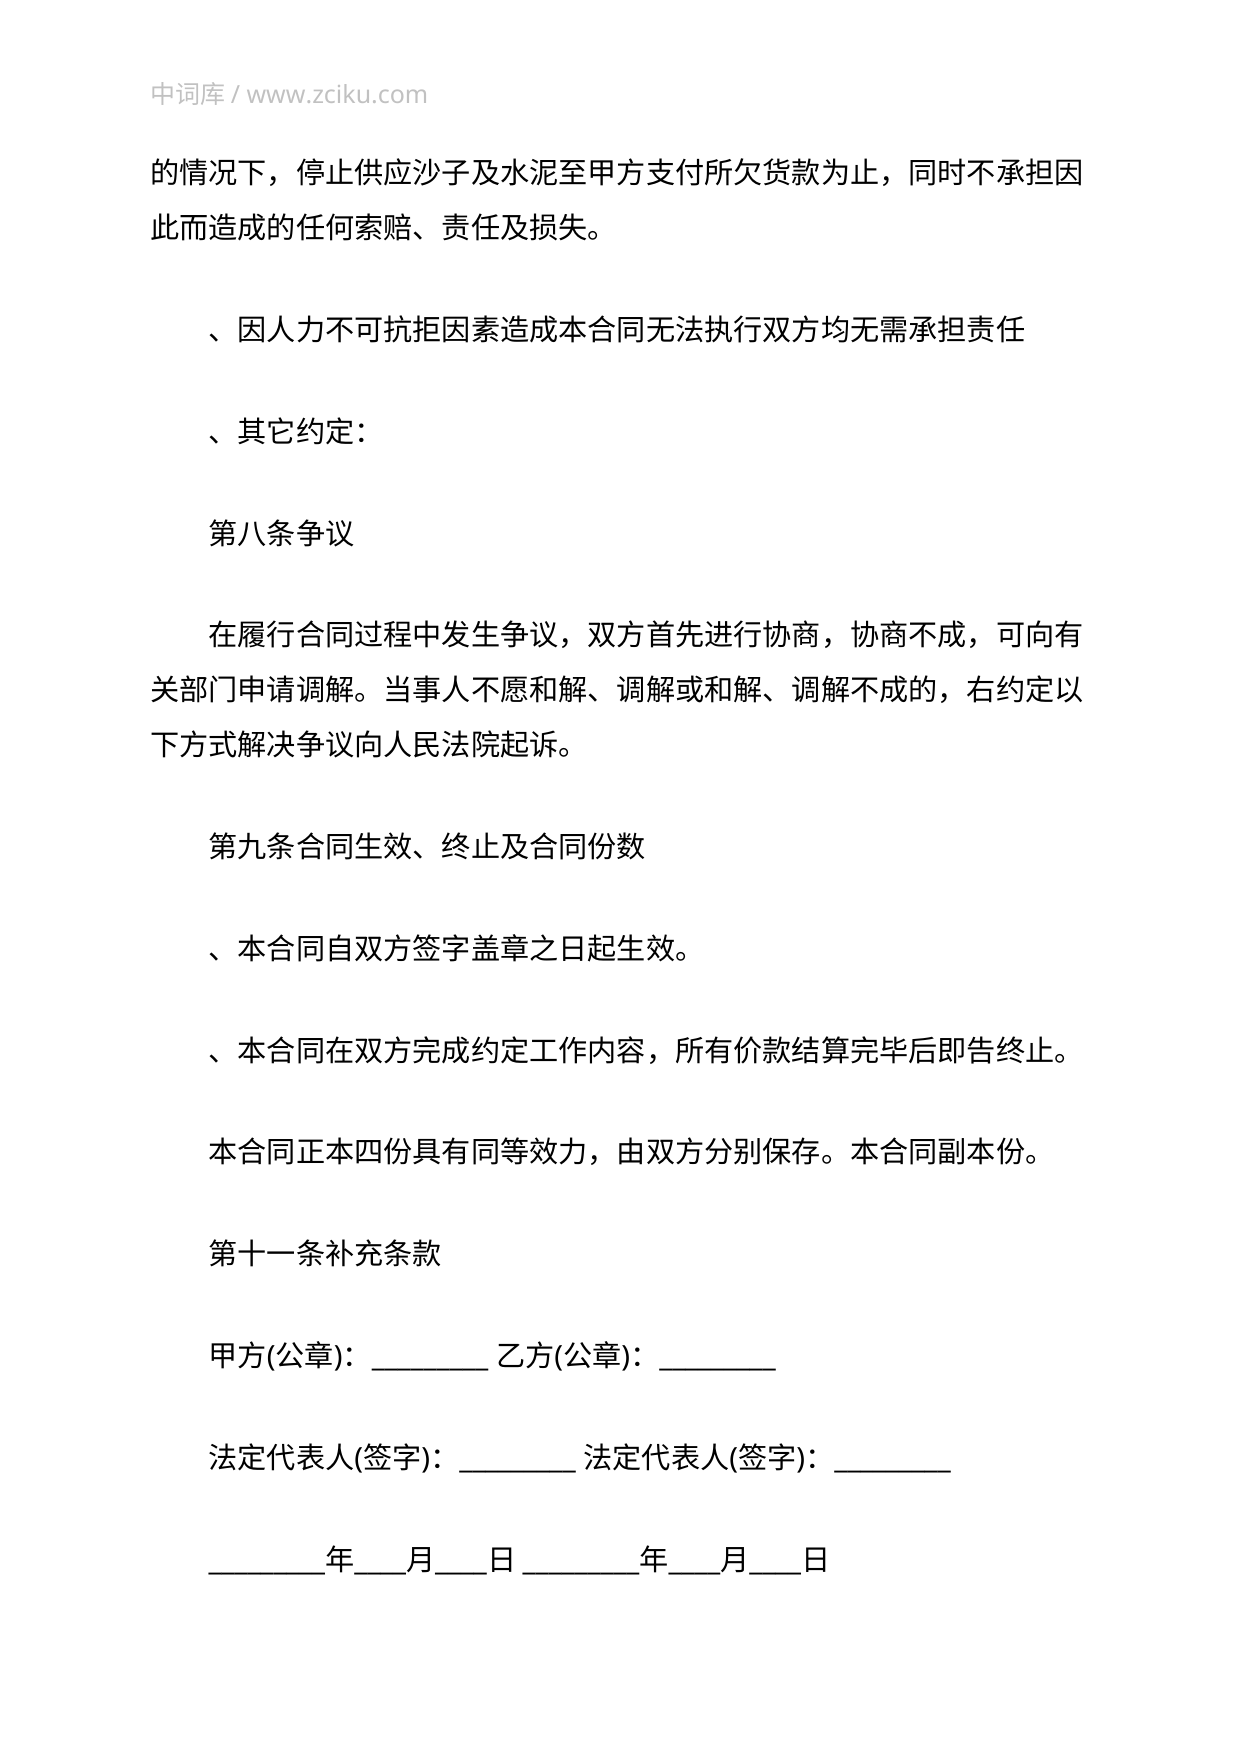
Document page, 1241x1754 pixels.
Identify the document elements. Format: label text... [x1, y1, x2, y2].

text 第十一条补充条款 [150, 1231, 1090, 1273]
text 在履行合同过程中发生争议，双方首先进行协商，协商不成，可向有关部门申请调解。当事人不愿和解、调解或和解、调解不成的，右约定以下方式解决争议向人民法院起诉。 [150, 612, 1090, 764]
text 、本合同自双方签字盖章之日起生效。 [150, 925, 1090, 968]
text 、其它约定： [150, 408, 1090, 451]
text 、因人力不可抗拒因素造成本合同无法执行双方均无需承担责任 [150, 307, 1090, 349]
text _________年____月____日 _________年____月____日 [150, 1536, 1090, 1579]
text 第九条合同生效、终止及合同份数 [150, 823, 1090, 866]
text 甲方(公章)：_________ 乙方(公章)：_________ [150, 1332, 1090, 1375]
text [150, 150, 1090, 247]
text 法定代表人(签字)：_________ 法定代表人(签字)：_________ [150, 1434, 1090, 1477]
text 本合同正本四份具有同等效力，由双方分别保存。本合同副本份。 [150, 1129, 1090, 1171]
text 、本合同在双方完成约定工作内容，所有价款结算完毕后即告终止。 [150, 1027, 1090, 1069]
text 第八条争议 [150, 510, 1090, 552]
